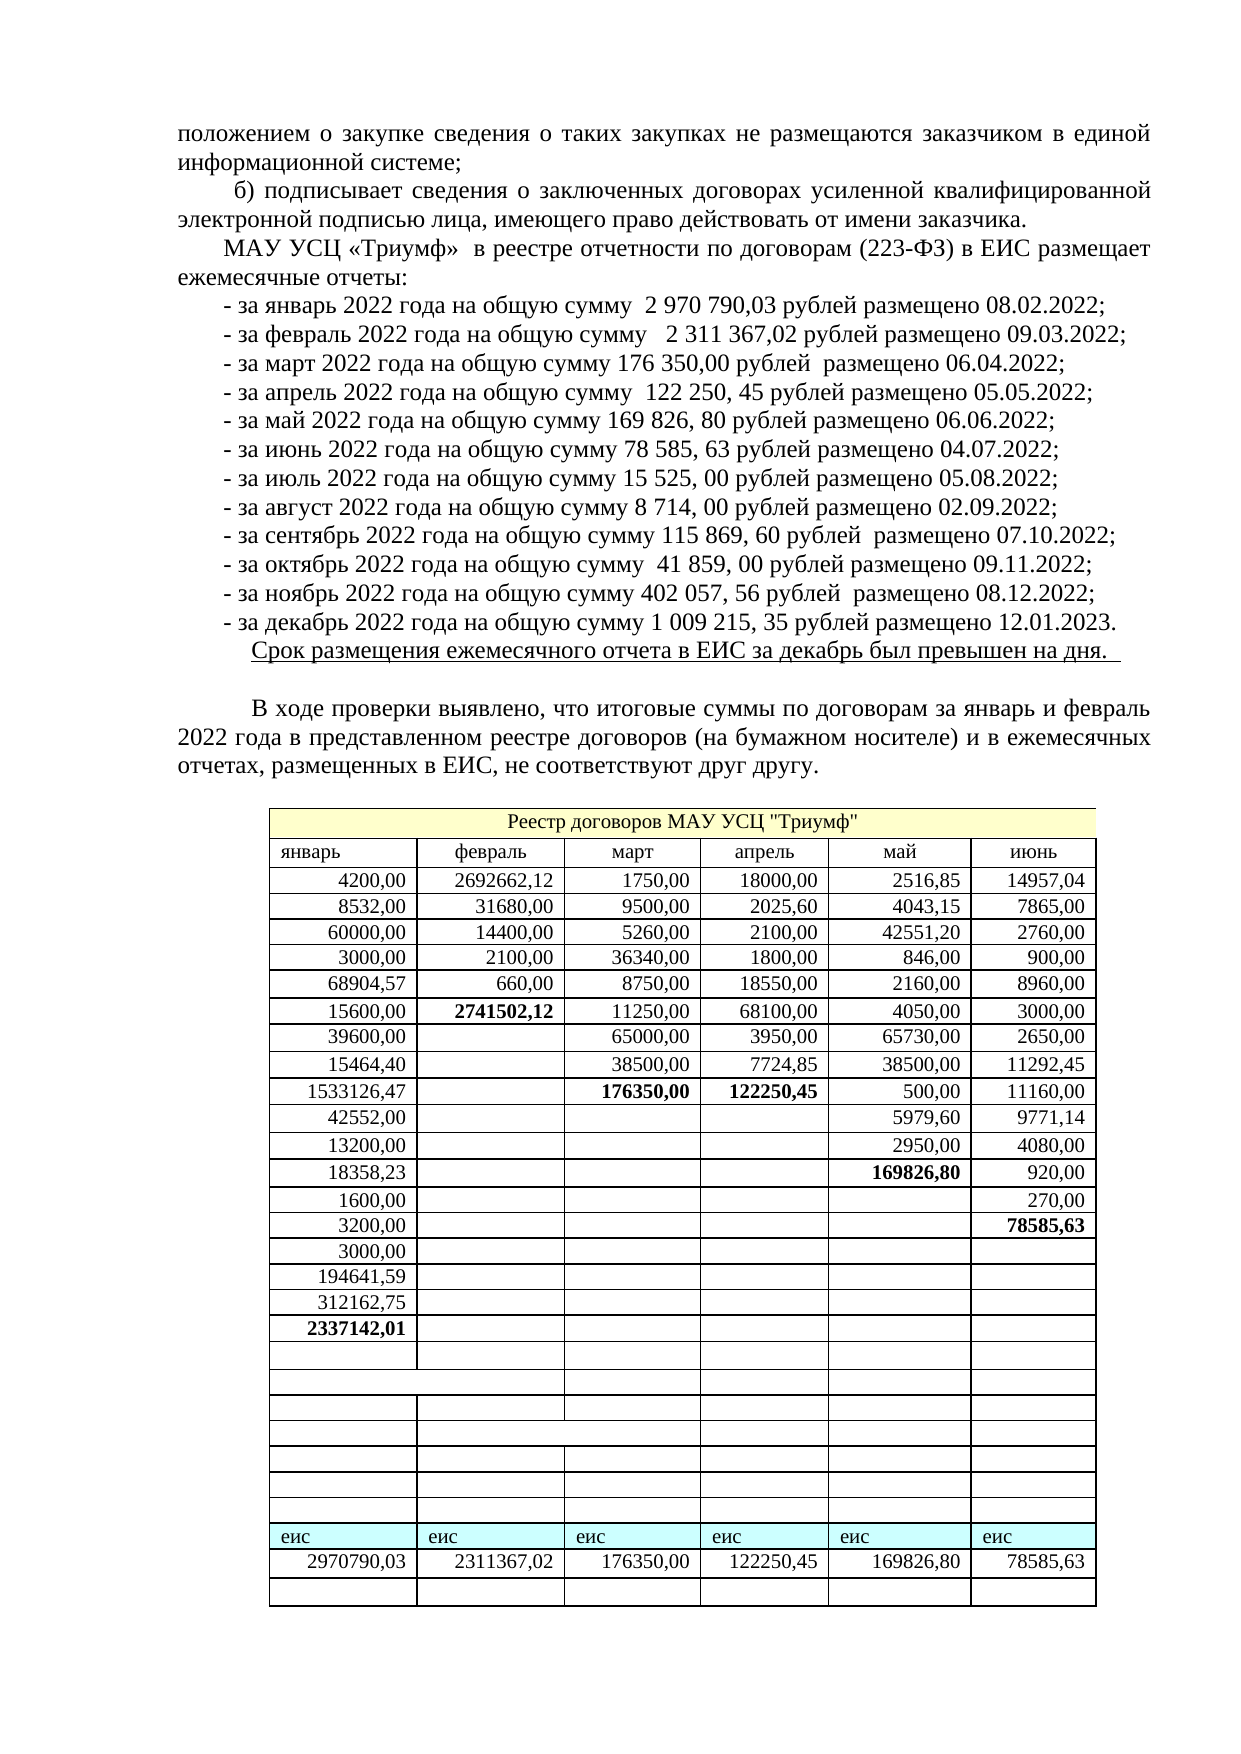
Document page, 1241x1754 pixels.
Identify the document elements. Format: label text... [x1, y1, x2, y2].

table_cell [565, 1133, 700, 1158]
table_cell [565, 1498, 700, 1522]
table_cell [701, 1579, 828, 1605]
table_cell 39600,00 [270, 1025, 416, 1051]
table_cell 4200,00 [270, 868, 416, 892]
table_cell 2337142,01 [270, 1316, 416, 1341]
table_cell 11250,00 [565, 999, 700, 1023]
table_cell 2650,00 [972, 1025, 1095, 1051]
table_cell 2950,00 [829, 1133, 970, 1158]
table_cell [418, 1213, 564, 1237]
table_cell 312162,75 [270, 1290, 416, 1314]
table_cell 18000,00 [701, 868, 828, 892]
table_cell [972, 1579, 1095, 1605]
table_cell январь [270, 839, 416, 867]
table_cell еис [270, 1524, 416, 1548]
table_cell 176350,00 [565, 1550, 700, 1577]
table_cell [701, 1239, 828, 1263]
table_cell 15600,00 [270, 999, 416, 1023]
table_cell 7865,00 [972, 894, 1095, 918]
table_cell 1600,00 [270, 1188, 416, 1212]
table_cell 65000,00 [565, 1025, 700, 1051]
table_cell [829, 1265, 970, 1288]
table_cell 15464,40 [270, 1052, 416, 1077]
table_cell 36340,00 [565, 945, 700, 969]
table_cell [418, 1188, 564, 1212]
table_cell [829, 1188, 970, 1212]
table_cell [829, 1342, 970, 1368]
table_cell [701, 1290, 828, 1314]
text МАУ УСЦ «Триумф» в реестре отчетности по договорам (223-ФЗ) в ЕИС размещает ежемесячные отчеты: [177, 233, 1152, 291]
table_cell 78585,63 [972, 1550, 1095, 1577]
table_cell [972, 1421, 1095, 1445]
table_cell [565, 1213, 700, 1237]
table_cell еис [829, 1524, 970, 1548]
table_cell 169826,80 [829, 1160, 970, 1186]
table_cell [972, 1239, 1095, 1263]
table_cell 2311367,02 [418, 1550, 564, 1577]
table_cell [972, 1316, 1095, 1341]
text - за март 2022 года на общую сумму 176 350,00 рублей размещено 06.04.2022; [177, 348, 1152, 377]
table_cell еис [972, 1524, 1095, 1548]
text - за август 2022 года на общую сумму 8 714, 00 рублей размещено 02.09.2022; [177, 492, 1152, 521]
table_cell [972, 1498, 1095, 1522]
table_cell [418, 1290, 564, 1314]
table_cell [418, 1498, 564, 1522]
table_cell [829, 1370, 970, 1394]
table_cell 38500,00 [565, 1052, 700, 1077]
table_cell 2741502,12 [418, 999, 564, 1023]
text - за октябрь 2022 года на общую сумму 41 859, 00 рублей размещено 09.11.2022; [177, 549, 1152, 578]
table_cell [418, 1342, 564, 1368]
table_cell [829, 1396, 970, 1420]
table_cell [565, 1342, 700, 1368]
text Срок размещения ежемесячного отчета в ЕИС за декабрь был превышен на дня. [177, 636, 1152, 664]
table_cell 42551,20 [829, 920, 970, 944]
table_cell 2100,00 [701, 920, 828, 944]
table_cell март [565, 839, 700, 867]
table_cell июнь [972, 839, 1095, 867]
table_cell 13200,00 [270, 1133, 416, 1158]
table_cell 78585,63 [972, 1213, 1095, 1237]
table_cell еис [701, 1524, 828, 1548]
table_cell [565, 1105, 700, 1132]
table_cell [270, 1498, 416, 1522]
table_cell [418, 1316, 564, 1341]
table_cell [972, 1473, 1095, 1497]
table_cell 194641,59 [270, 1265, 416, 1288]
table_cell 1750,00 [565, 868, 700, 892]
table_cell [829, 1579, 970, 1605]
table_cell 42552,00 [270, 1105, 416, 1132]
table_cell [418, 1473, 564, 1497]
table_cell 4080,00 [972, 1133, 1095, 1158]
table_cell еис [565, 1524, 700, 1548]
table_cell [829, 1239, 970, 1263]
table_cell [701, 1342, 828, 1368]
table_cell 5260,00 [565, 920, 700, 944]
table_cell 4043,15 [829, 894, 970, 918]
table_cell 5979,60 [829, 1105, 970, 1132]
table_cell [418, 1396, 564, 1420]
table_cell 500,00 [829, 1079, 970, 1104]
text - за сентябрь 2022 года на общую сумму 115 869, 60 рублей размещено 07.10.2022; [177, 521, 1152, 549]
table_cell 2760,00 [972, 920, 1095, 944]
table_cell 920,00 [972, 1160, 1095, 1186]
table_cell [565, 1290, 700, 1314]
text - за январь 2022 года на общую сумму 2 970 790,03 рублей размещено 08.02.2022; [177, 291, 1152, 319]
table_cell [701, 1396, 828, 1420]
table_cell 2970790,03 [270, 1550, 416, 1577]
table_cell 68904,57 [270, 971, 416, 997]
text - за май 2022 года на общую сумму 169 826, 80 рублей размещено 06.06.2022; [177, 406, 1152, 434]
table_cell еис [418, 1524, 564, 1548]
table_cell [972, 1265, 1095, 1288]
table_cell [701, 1160, 828, 1186]
table_cell [972, 1396, 1095, 1420]
table_cell [701, 1265, 828, 1288]
table_cell 2160,00 [829, 971, 970, 997]
table_cell 169826,80 [829, 1550, 970, 1577]
table_cell [418, 1105, 564, 1132]
table_cell [701, 1213, 828, 1237]
table_cell [829, 1316, 970, 1341]
table_cell 270,00 [972, 1188, 1095, 1212]
table_cell 122250,45 [701, 1550, 828, 1577]
table_cell [418, 1133, 564, 1158]
table_cell [270, 1342, 416, 1368]
table_cell [565, 1579, 700, 1605]
table_cell [270, 1396, 416, 1420]
table_cell февраль [418, 839, 564, 867]
table_cell [270, 1447, 416, 1471]
table_cell [418, 1052, 564, 1077]
table_cell [565, 1473, 700, 1497]
table_cell [972, 1290, 1095, 1314]
table_cell 4050,00 [829, 999, 970, 1023]
table_cell [418, 1421, 700, 1445]
table_cell 3000,00 [270, 1239, 416, 1263]
table_cell [565, 1447, 700, 1471]
table_cell 8750,00 [565, 971, 700, 997]
table_cell [701, 1105, 828, 1132]
table_cell 9500,00 [565, 894, 700, 918]
table_cell 8960,00 [972, 971, 1095, 997]
text - за июль 2022 года на общую сумму 15 525, 00 рублей размещено 05.08.2022; [177, 463, 1152, 492]
table_cell [701, 1473, 828, 1497]
table_cell 122250,45 [701, 1079, 828, 1104]
text - за декабрь 2022 года на общую сумму 1 009 215, 35 рублей размещено 12.01.2023. [177, 607, 1152, 636]
table_cell [701, 1133, 828, 1158]
table_cell [270, 1473, 416, 1497]
table_cell [565, 1265, 700, 1288]
text - за ноябрь 2022 года на общую сумму 402 057, 56 рублей размещено 08.12.2022; [177, 578, 1152, 607]
text - за апрель 2022 года на общую сумму 122 250, 45 рублей размещено 05.05.2022; [177, 377, 1152, 406]
table_header Реестр договоров МАУ УСЦ "Триумф" [270, 809, 1096, 837]
table_cell 3950,00 [701, 1025, 828, 1051]
table_cell [418, 1239, 564, 1263]
table_cell [829, 1473, 970, 1497]
table_cell [701, 1370, 828, 1394]
table_cell 9771,14 [972, 1105, 1095, 1132]
table_cell [565, 1160, 700, 1186]
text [177, 118, 1152, 176]
table_cell [418, 1447, 564, 1471]
table_cell [701, 1447, 828, 1471]
table_cell [829, 1447, 970, 1471]
table_cell 38500,00 [829, 1052, 970, 1077]
table_cell 2692662,12 [418, 868, 564, 892]
table_cell 31680,00 [418, 894, 564, 918]
table_cell [701, 1188, 828, 1212]
table_cell [972, 1370, 1095, 1394]
table_cell 14957,04 [972, 868, 1095, 892]
table_cell 18550,00 [701, 971, 828, 997]
table_cell 176350,00 [565, 1079, 700, 1104]
table_cell [829, 1498, 970, 1522]
table_cell [565, 1188, 700, 1212]
table_cell 68100,00 [701, 999, 828, 1023]
table_cell 660,00 [418, 971, 564, 997]
table_cell [270, 1579, 416, 1605]
table_cell 7724,85 [701, 1052, 828, 1077]
table_cell [270, 1370, 564, 1394]
table_cell [701, 1421, 828, 1445]
table_cell [829, 1290, 970, 1314]
table_cell 900,00 [972, 945, 1095, 969]
text В ходе проверки выявлено, что итоговые суммы по договорам за январь и февраль 2022 года в представленном реестре договоров (на бумажном носителе) и в ежемесячных отчетах, размещенных в ЕИС, не соответствуют друг другу. [177, 693, 1152, 779]
table_cell 1533126,47 [270, 1079, 416, 1104]
table_cell [418, 1025, 564, 1051]
table_cell 3000,00 [972, 999, 1095, 1023]
table_cell [565, 1396, 700, 1420]
text б) подписывает сведения о заключенных договорах усиленной квалифицированной электронной подписью лица, имеющего право действовать от имени заказчика. [177, 176, 1152, 233]
table_cell 14400,00 [418, 920, 564, 944]
table_cell 8532,00 [270, 894, 416, 918]
table_cell 2100,00 [418, 945, 564, 969]
table_cell 11292,45 [972, 1052, 1095, 1077]
table_cell 2516,85 [829, 868, 970, 892]
table_cell 2025,60 [701, 894, 828, 918]
table_cell [565, 1239, 700, 1263]
table_cell [418, 1160, 564, 1186]
table_cell [418, 1579, 564, 1605]
table_cell 3200,00 [270, 1213, 416, 1237]
table_cell [972, 1447, 1095, 1471]
table_cell [565, 1316, 700, 1341]
table_cell [418, 1265, 564, 1288]
table_cell [418, 1079, 564, 1104]
table_cell [565, 1370, 700, 1394]
table_cell [270, 1421, 416, 1445]
table_cell 18358,23 [270, 1160, 416, 1186]
table_cell [701, 1498, 828, 1522]
table_cell 846,00 [829, 945, 970, 969]
table_cell 60000,00 [270, 920, 416, 944]
table_cell [701, 1316, 828, 1341]
text - за февраль 2022 года на общую сумму 2 311 367,02 рублей размещено 09.03.2022; [177, 319, 1152, 348]
table_cell 1800,00 [701, 945, 828, 969]
table_cell 65730,00 [829, 1025, 970, 1051]
text - за июнь 2022 года на общую сумму 78 585, 63 рублей размещено 04.07.2022; [177, 434, 1152, 463]
table_cell [829, 1213, 970, 1237]
table_cell 11160,00 [972, 1079, 1095, 1104]
table_cell [829, 1421, 970, 1445]
table_cell май [829, 839, 970, 867]
table_cell 3000,00 [270, 945, 416, 969]
table_cell апрель [701, 839, 828, 867]
table_cell [972, 1342, 1095, 1368]
